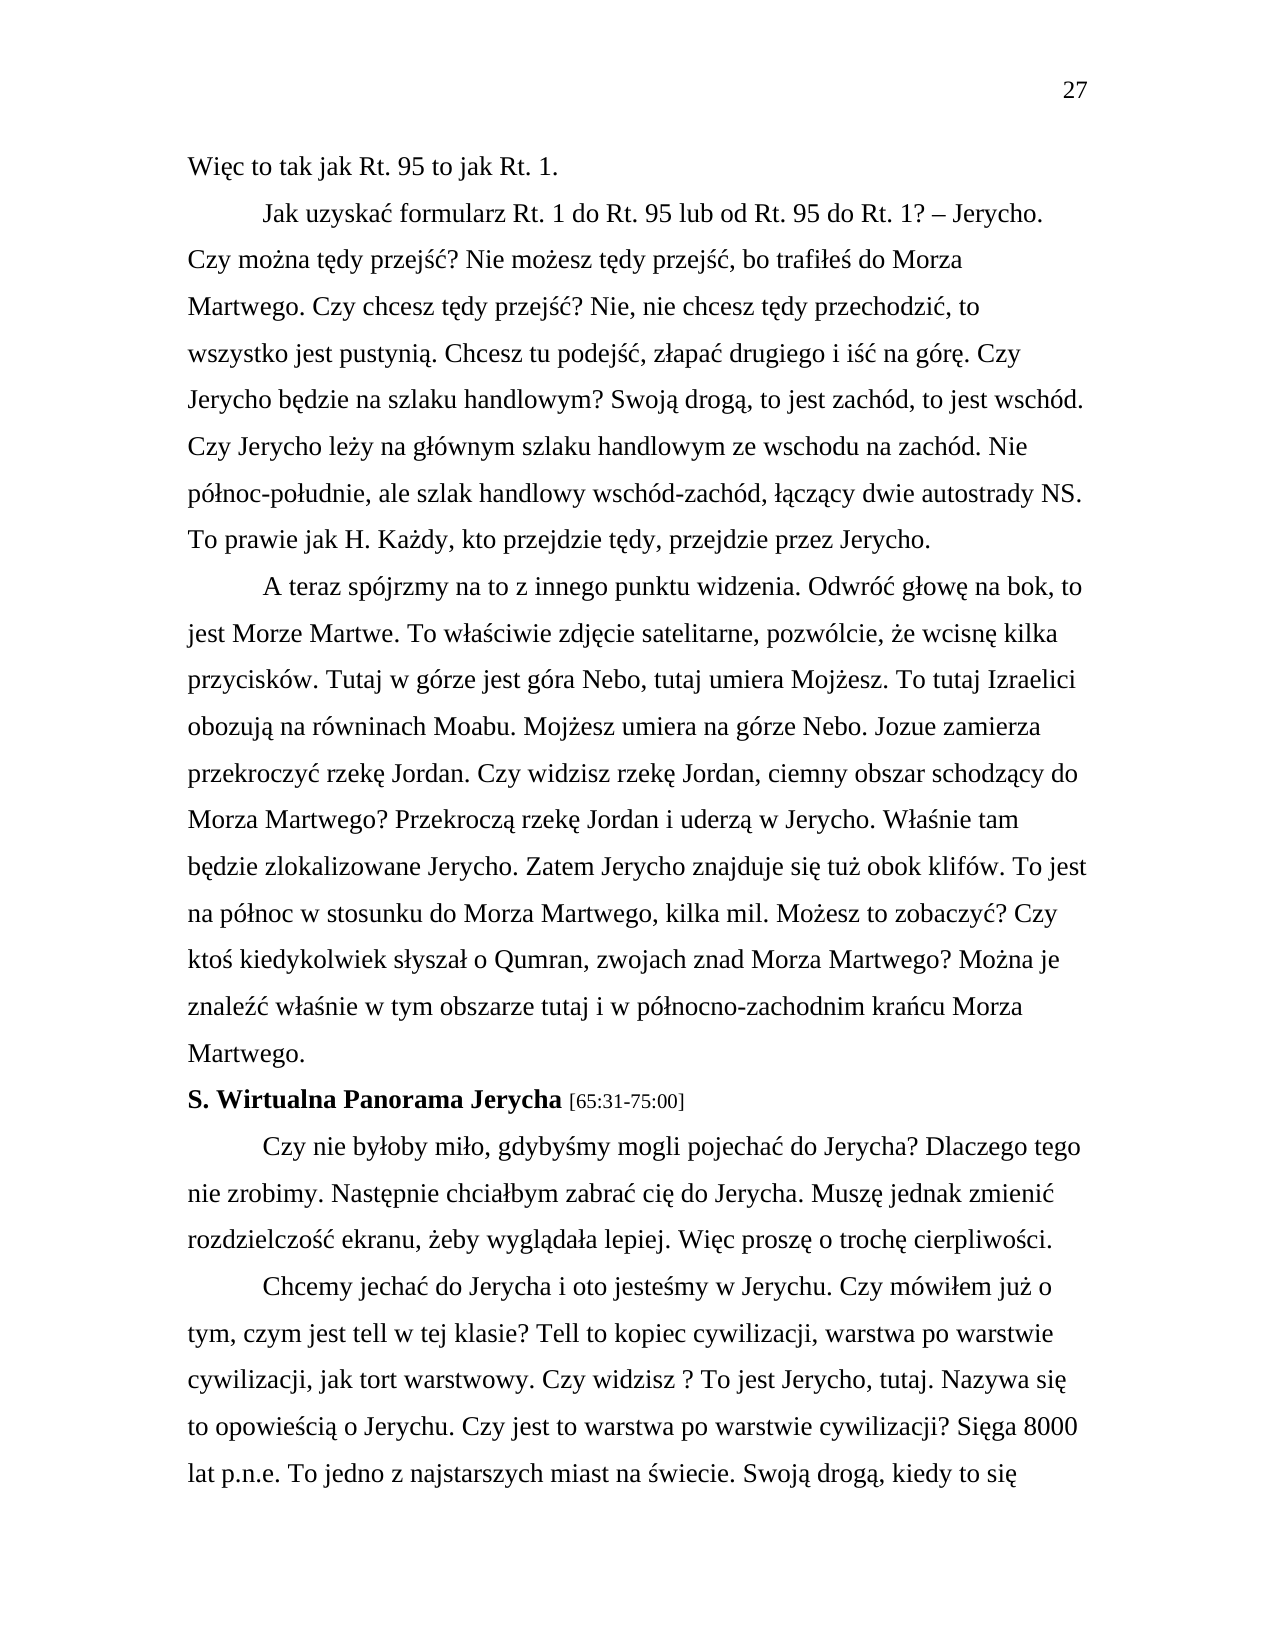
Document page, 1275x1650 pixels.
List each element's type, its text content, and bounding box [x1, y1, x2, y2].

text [187, 150, 1087, 554]
text A teraz spójrzmy na to z innego punktu widzenia. Odwróć głowę na bok, to jest Morze Martwe. To właściwie zdjęcie satelitarne, pozwólcie, że wcisnę kilka przycisków. Tutaj w górze jest góra Nebo, tutaj umiera Mojżesz. To tutaj Izraelici obozują na równinach Moabu. Mojżesz umiera na górze Nebo. Jozue zamierza przekroczyć rzekę Jordan. Czy widzisz rzekę Jordan, ciemny obszar schodzący do Morza Martwego? Przekroczą rzekę Jordan i uderzą w Jerycho. Właśnie tam będzie zlokalizowane Jerycho. Zatem Jerycho znajduje się tuż obok klifów. To jest na północ w stosunku do Morza Martwego, kilka mil. Możesz to zobaczyć? Czy ktoś kiedykolwiek słyszał o Qumran, zwojach znad Morza Martwego? Można je znaleźć właśnie w tym obszarze tutaj i w północno-zachodnim krańcu Morza Martwego. [187, 570, 1087, 1068]
text S. Wirtualna Panorama Jerycha [65:31-75:00] Czy nie byłoby miło, gdybyśmy mogli pojechać do Jerycha? Dlaczego tego nie zrobimy. Następnie chciałbym zabrać cię do Jerycha. Muszę jednak zmienić rozdzielczość ekranu, żeby wyglądała lepiej. Więc proszę o trochę cierpliwości. [187, 1083, 1087, 1254]
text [187, 1270, 1087, 1488]
